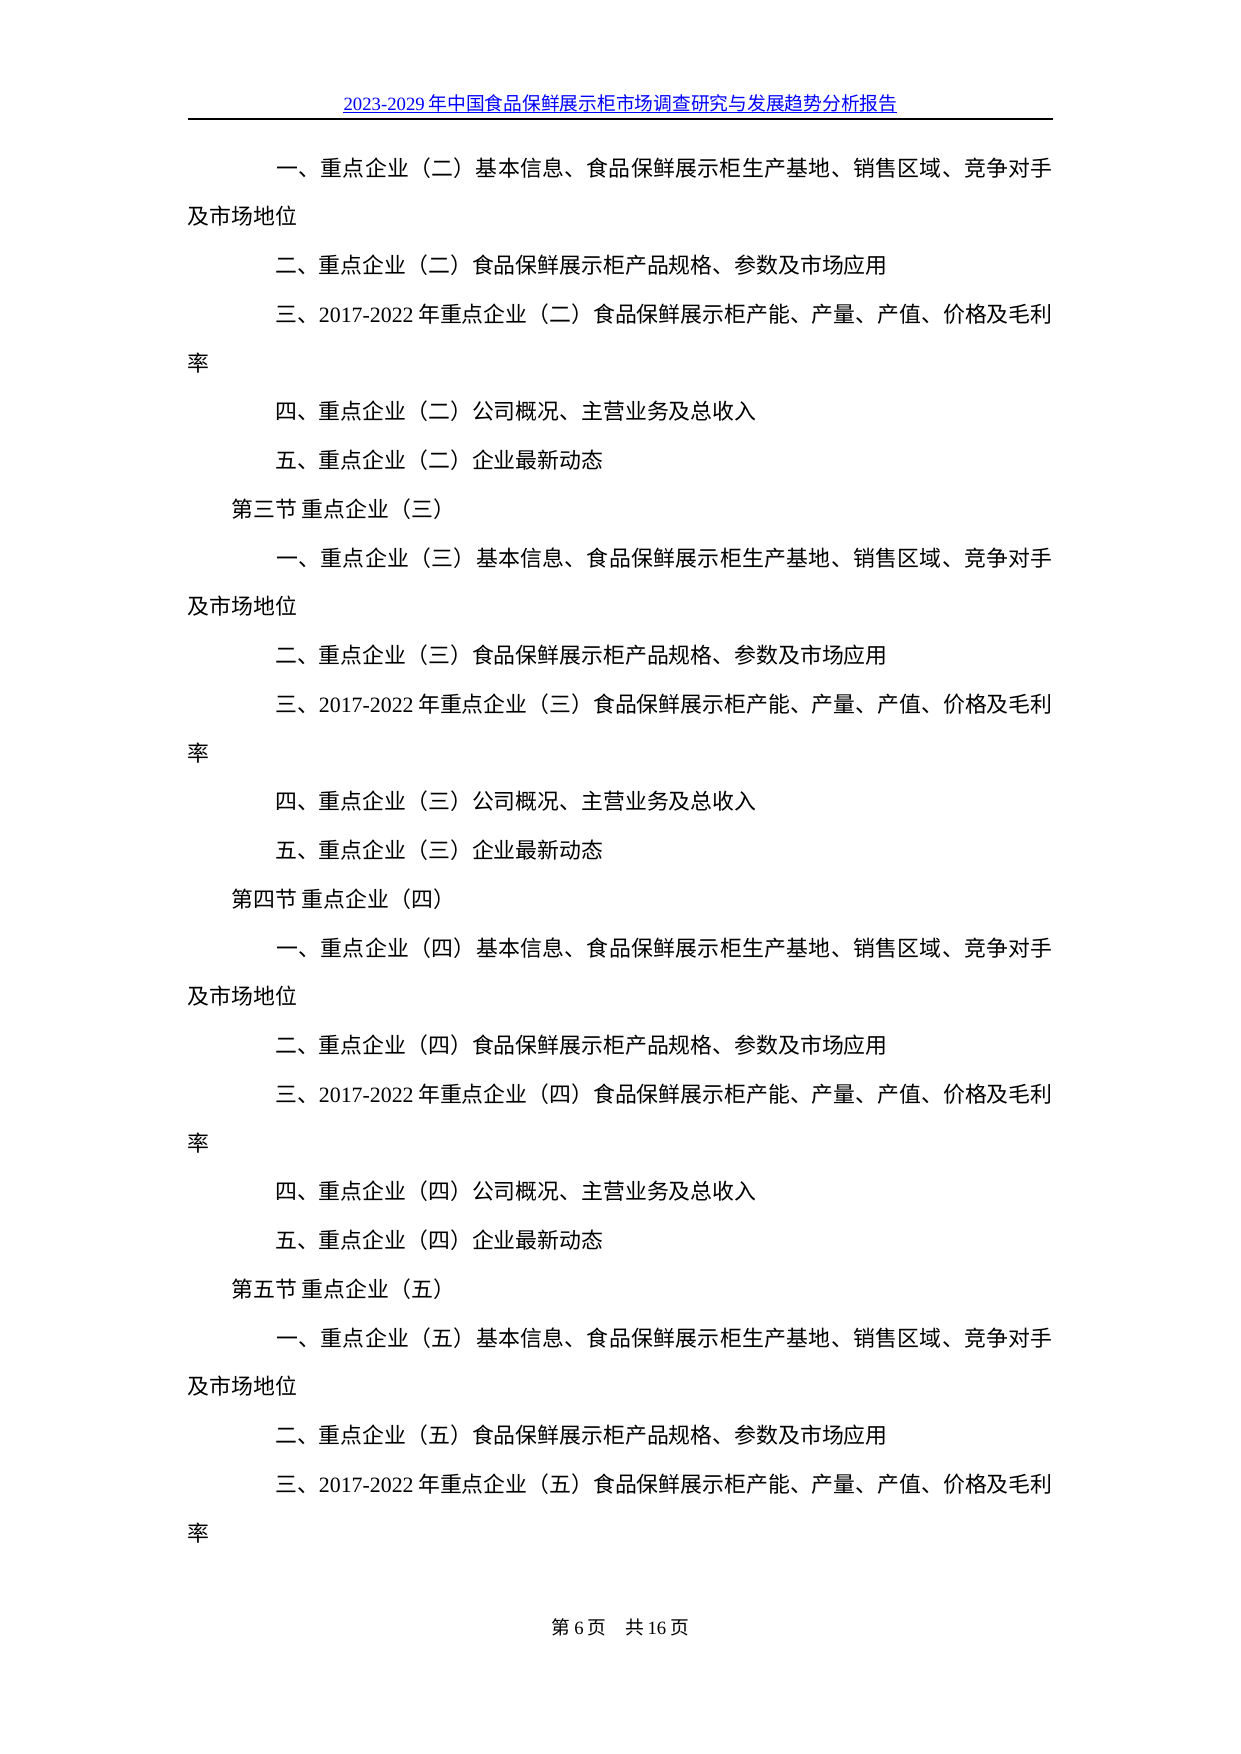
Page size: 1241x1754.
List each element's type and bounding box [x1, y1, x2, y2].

text [187, 150, 1053, 1548]
